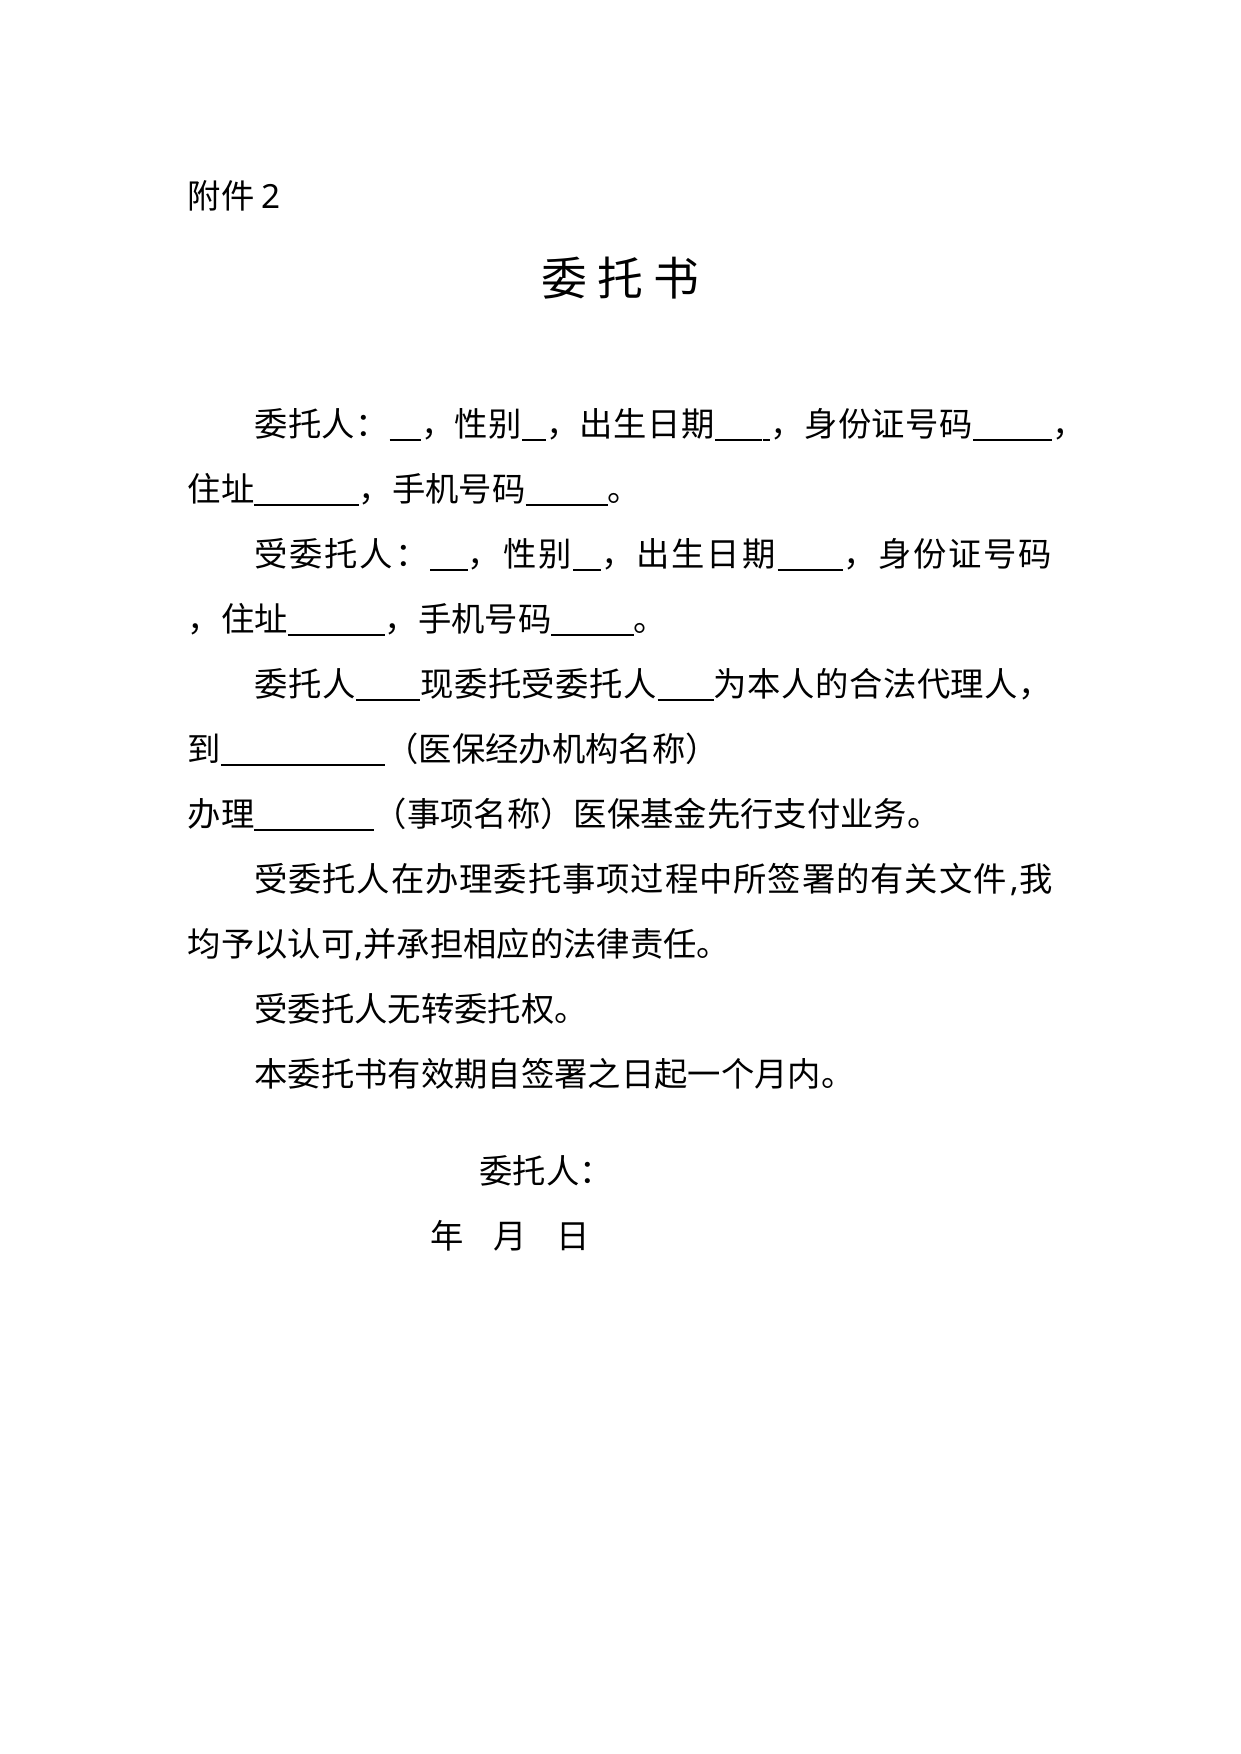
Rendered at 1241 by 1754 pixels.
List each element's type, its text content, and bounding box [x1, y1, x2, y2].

text 委 托 书 [187, 227, 1053, 324]
text 委托人： [187, 1137, 1053, 1202]
text 受委托人在办理委托事项过程中所签署的有关文件,我均予以认可,并承担相应的法律责任。 [187, 844, 1053, 974]
text 受委托人： ，性别 ，出生日期 ，身份证号码 ，住址 ，手机号码 。 [187, 519, 1053, 649]
text 委托人： ，性别 ，出生日期 ，身份证号码 ，住址 ，手机号码 。 [187, 389, 1053, 519]
text 委托人 现委托受委托人 为本人的合法代理人，到 （医保经办机构名称） [187, 649, 1053, 779]
text 附件2 [187, 162, 1053, 227]
text 年 月 日 [187, 1202, 1053, 1267]
text 办理 （事项名称）医保基金先行支付业务。 [187, 779, 1053, 844]
text 受委托人无转委托权。 [187, 974, 1053, 1039]
text 本委托书有效期自签署之日起一个月内。 [187, 1039, 1053, 1104]
